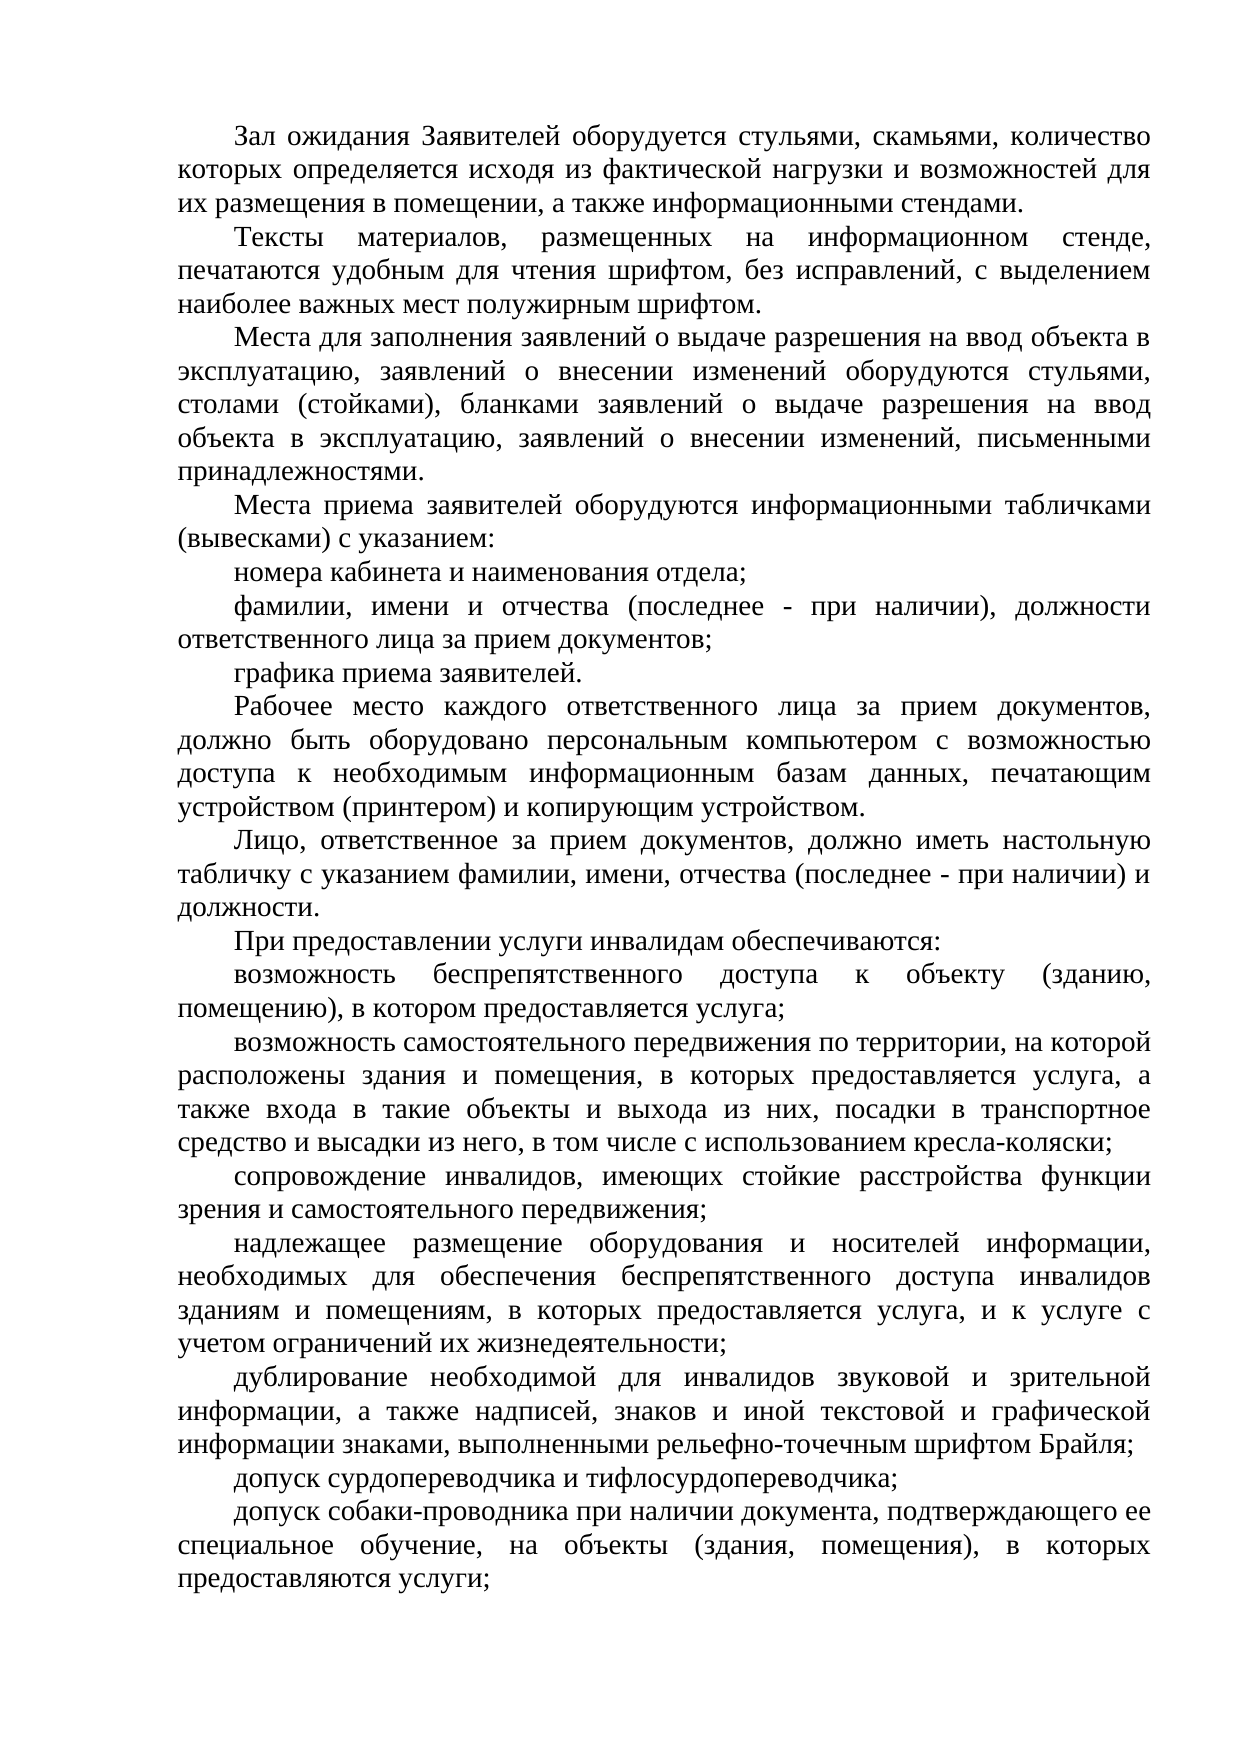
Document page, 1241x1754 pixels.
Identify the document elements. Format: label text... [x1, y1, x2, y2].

text сопровождение инвалидов, имеющих стойкие расстройства функции зрения и самостоятельного передвижения; [177, 1158, 1152, 1225]
text При предоставлении услуги инвалидам обеспечиваются: [177, 923, 1152, 957]
text Места приема заявителей оборудуются информационными табличками (вывесками) с указанием: [177, 487, 1152, 554]
text надлежащее размещение оборудования и носителей информации, необходимых для обеспечения беспрепятственного доступа инвалидов зданиям и помещениям, в которых предоставляется услуга, и к услуге с учетом ограничений их жизнедеятельности; [177, 1225, 1152, 1359]
text Рабочее место каждого ответственного лица за прием документов, должно быть оборудовано персональным компьютером с возможностью доступа к необходимым информационным базам данных, печатающим устройством (принтером) и копирующим устройством. [177, 688, 1152, 822]
text возможность самостоятельного передвижения по территории, на которой расположены здания и помещения, в которых предоставляется услуга, а также входа в такие объекты и выхода из них, посадки в транспортное средство и высадки из него, в том числе с использованием кресла-коляски; [177, 1024, 1152, 1158]
text дублирование необходимой для инвалидов звуковой и зрительной информации, а также надписей, знаков и иной текстовой и графической информации знаками, выполненными рельефно-точечным шрифтом Брайля; [177, 1359, 1152, 1460]
text допуск собаки-проводника при наличии документа, подтверждающего ее специальное обучение, на объекты (здания, помещения), в которых предоставляются услуги; [177, 1493, 1152, 1594]
text фамилии, имени и отчества (последнее - при наличии), должности ответственного лица за прием документов; [177, 588, 1152, 655]
text возможность беспрепятственного доступа к объекту (зданию, помещению), в котором предоставляется услуга; [177, 957, 1152, 1024]
text Тексты материалов, размещенных на информационном стенде, печатаются удобным для чтения шрифтом, без исправлений, с выделением наиболее важных мест полужирным шрифтом. [177, 219, 1152, 319]
text допуск сурдопереводчика и тифлосурдопереводчика; [177, 1460, 1152, 1493]
text Лицо, ответственное за прием документов, должно иметь настольную табличку с указанием фамилии, имени, отчества (последнее - при наличии) и должности. [177, 822, 1152, 923]
text Зал ожидания Заявителей оборудуется стульями, скамьями, количество которых определяется исходя из фактической нагрузки и возможностей для их размещения в помещении, а также информационными стендами. [177, 118, 1152, 219]
text графика приема заявителей. [177, 655, 1152, 688]
text номера кабинета и наименования отдела; [177, 554, 1152, 588]
text Места для заполнения заявлений о выдаче разрешения на ввод объекта в эксплуатацию, заявлений о внесении изменений оборудуются стульями, столами (стойками), бланками заявлений о выдаче разрешения на ввод объекта в эксплуатацию, заявлений о внесении изменений, письменными принадлежностями. [177, 319, 1152, 487]
